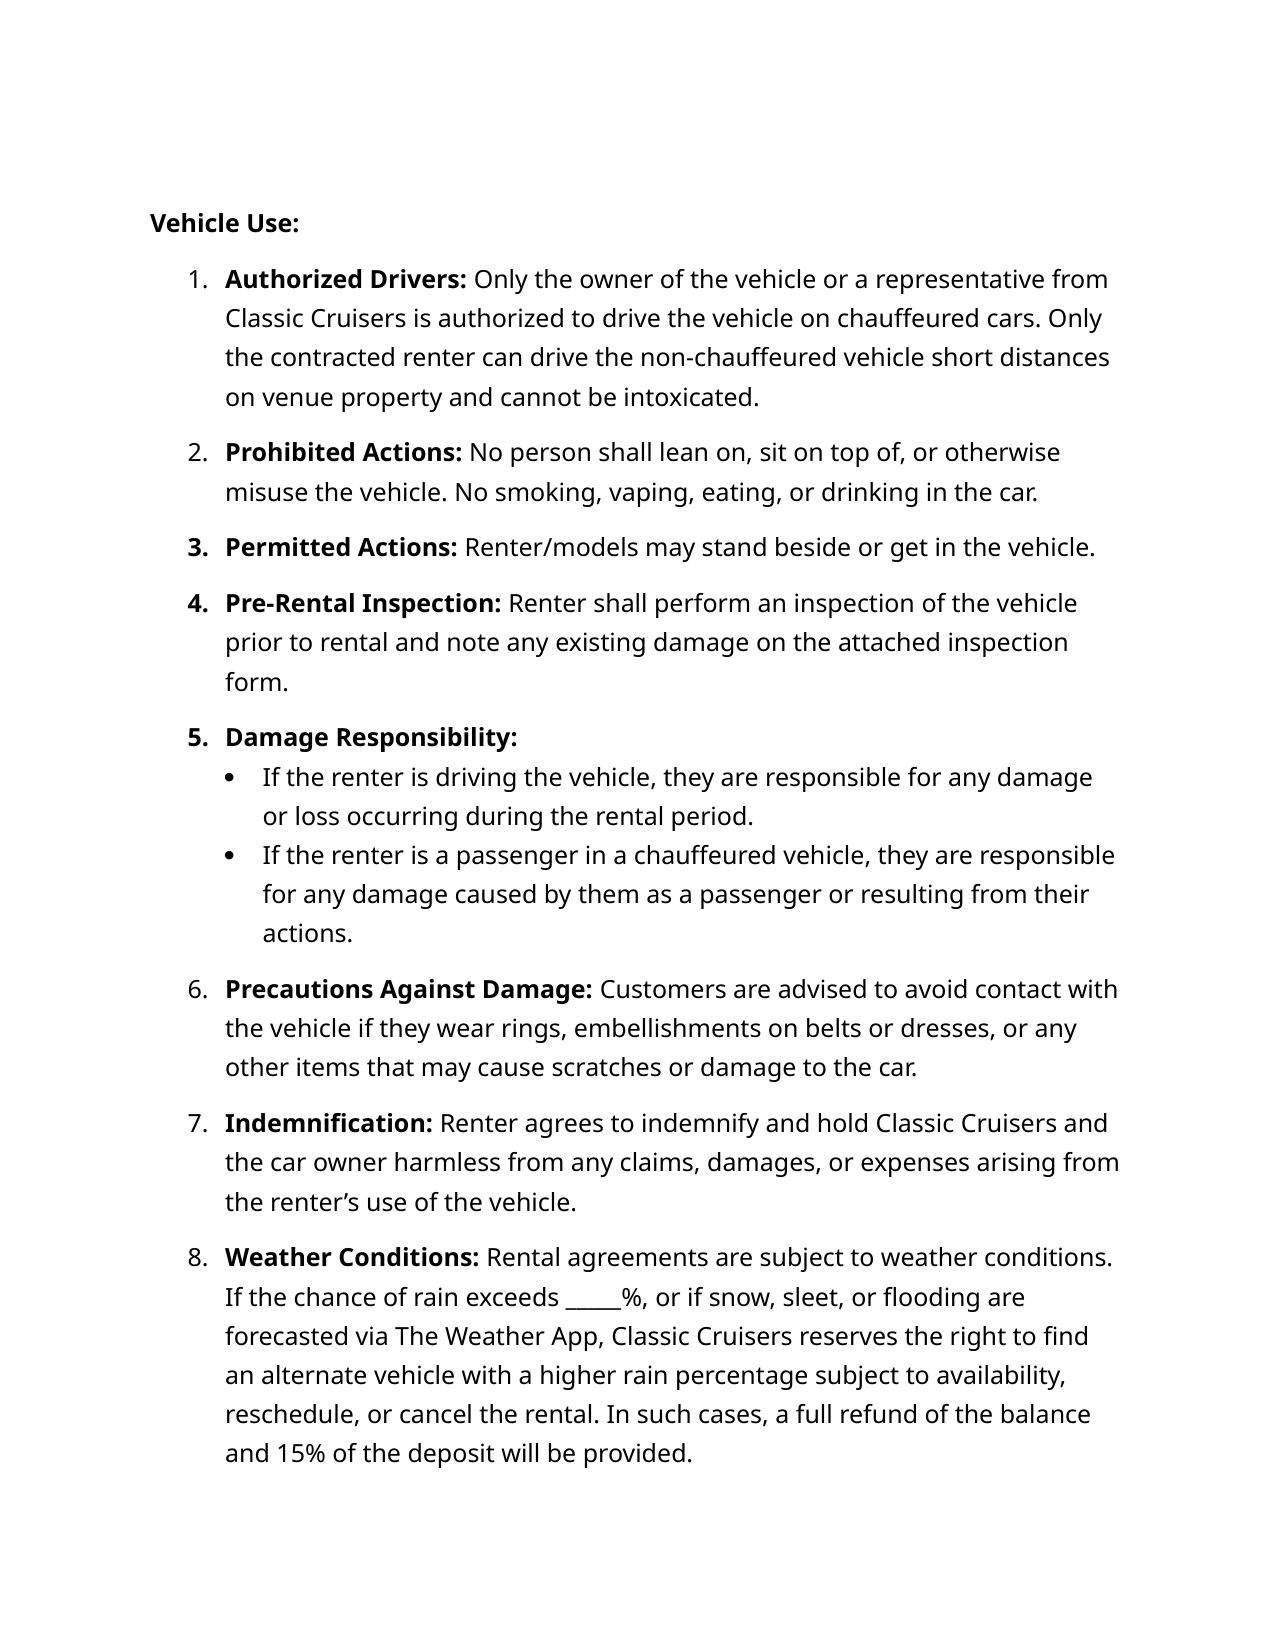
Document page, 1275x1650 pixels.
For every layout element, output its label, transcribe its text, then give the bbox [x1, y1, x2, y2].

list Precautions Against Damage: Customers are advised to avoid contact with the vehicle if they wear rings, embellishments on belts or dresses, or any other items that may cause scratches or damage to the car. [187, 972, 1125, 1084]
list Authorized Drivers: Only the owner of the vehicle or a representative from Classic Cruisers is authorized to drive the vehicle on chauffeured cars. Only the contracted renter can drive the non-chauffeured vehicle short distances on venue property and cannot be intoxicated. [187, 262, 1125, 413]
list If the renter is driving the vehicle, they are responsible for any damage or loss occurring during the rental period. [225, 759, 1125, 832]
list Indemnification: Renter agrees to indemnify and hold Classic Cruisers and the car owner harmless from any claims, damages, or expenses arising from the renter’s use of the vehicle. [187, 1106, 1125, 1218]
text Vehicle Use: [150, 206, 1125, 240]
list Pre-Rental Inspection: Renter shall perform an inspection of the vehicle prior to rental and note any existing damage on the attached inspection form. [187, 586, 1125, 698]
list Weather Conditions: Rental agreements are subject to weather conditions. If the chance of rain exceeds _____%, or if snow, sleet, or flooding are forecasted via The Weather App, Classic Cruisers reserves the right to find an alternate vehicle with a higher rain percentage subject to availability, reschedule, or cancel the rental. In such cases, a full refund of the balance and 15% of the deposit will be provided. [187, 1240, 1125, 1470]
list Damage Responsibility: [187, 720, 1125, 754]
list Permitted Actions: Renter/models may stand beside or get in the vehicle. [187, 530, 1125, 564]
list Prohibited Actions: No person shall lean on, sit on top of, or otherwise misuse the vehicle. No smoking, vaping, eating, or drinking in the car. [187, 435, 1125, 508]
list If the renter is a passenger in a chauffeured vehicle, they are responsible for any damage caused by them as a passenger or resulting from their actions. [225, 837, 1125, 950]
